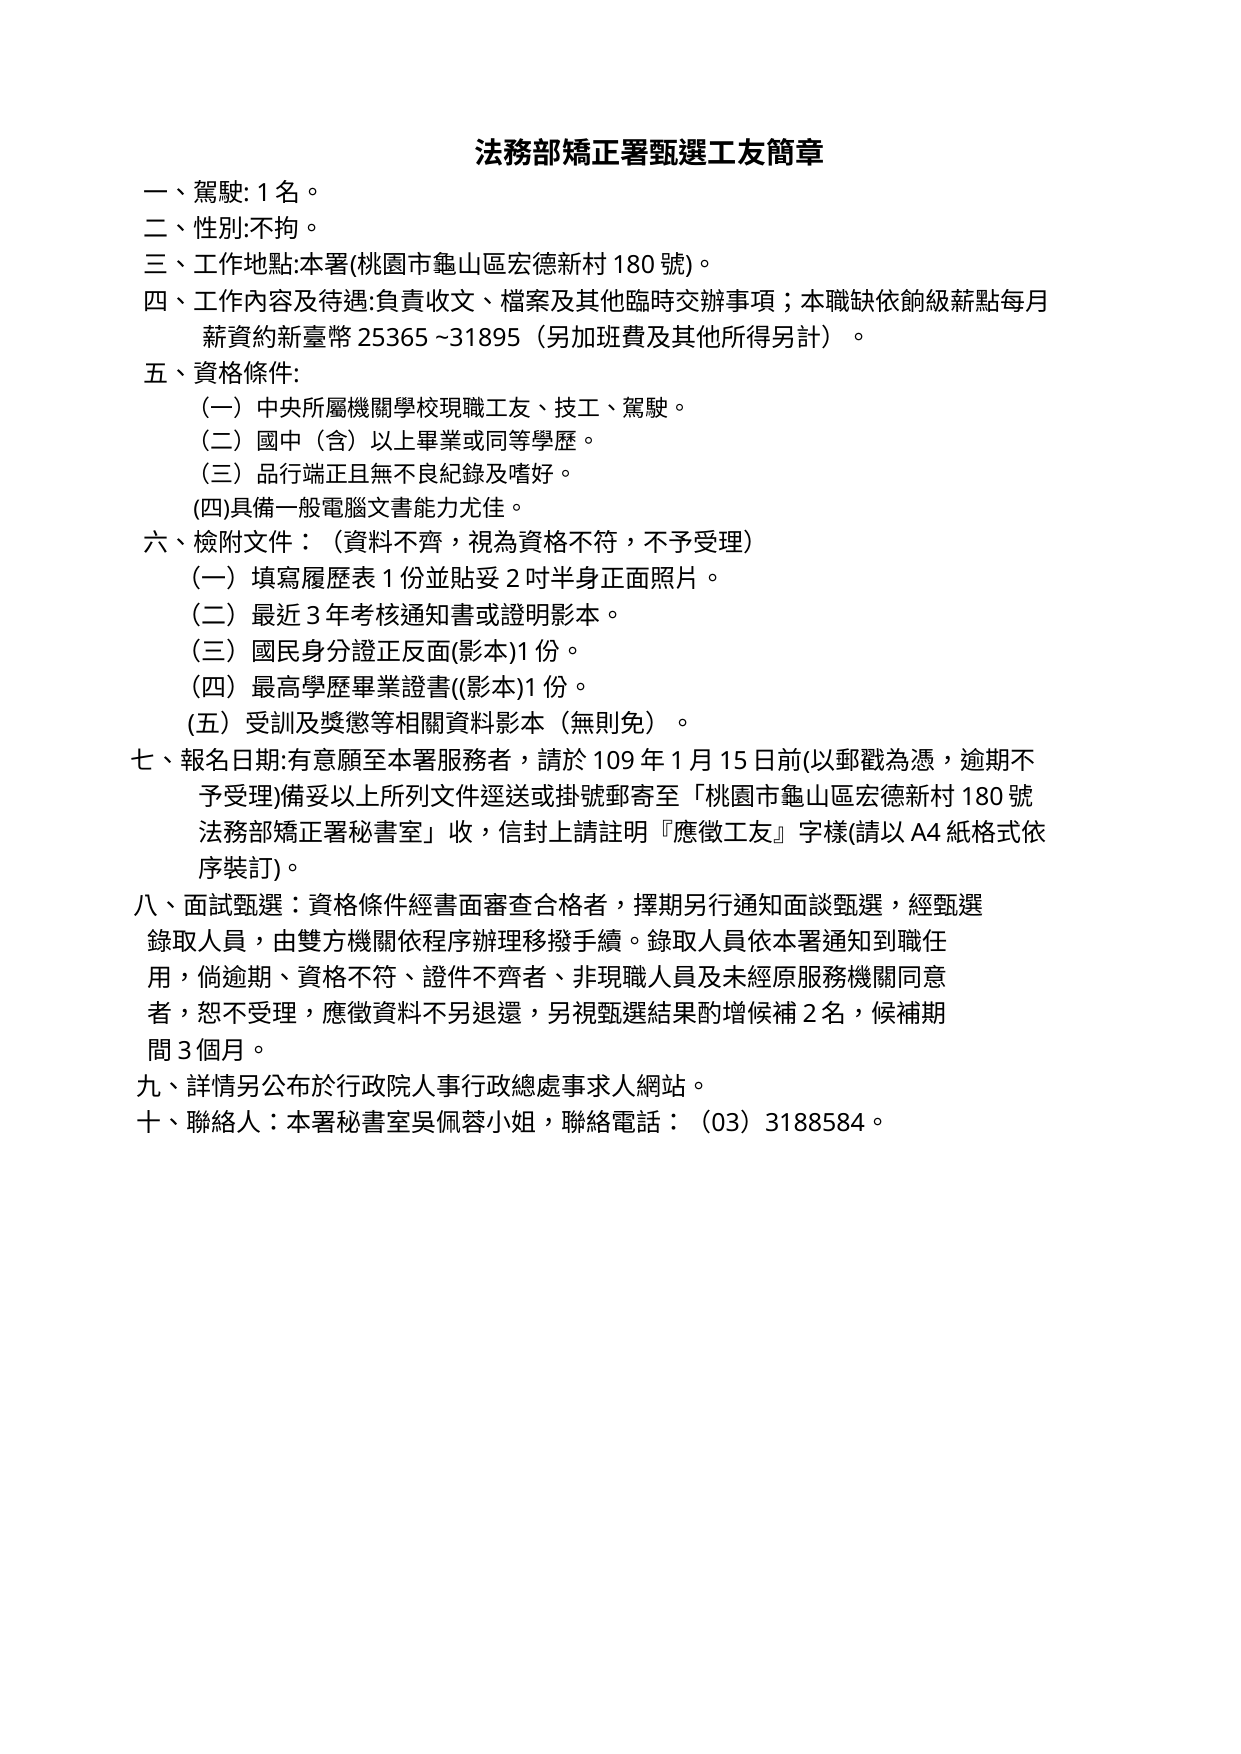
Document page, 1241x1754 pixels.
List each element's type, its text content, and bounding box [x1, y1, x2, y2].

text 者，恕不受理，應徵資料不另退還，另視甄選結果酌增候補2名，候補期 [89, 994, 1053, 1030]
text 八、面試甄選：資格條件經書面審查合格者，擇期另行通知面談甄選，經甄選 [113, 885, 1053, 921]
text 六、檢附文件：（資料不齊，視為資格不符，不予受理） [143, 523, 1053, 559]
text （二）國中（含）以上畢業或同等學歷。 [187, 423, 1053, 456]
text （四）最高學歷畢業證書((影本)1份。 [176, 668, 1053, 704]
text （三）國民身分證正反面(影本)1份。 [176, 631, 1053, 668]
text 二、性別:不拘。 [143, 208, 1053, 245]
text （一）中央所屬機關學校現職工友、技工、駕駛。 [187, 390, 1053, 423]
text (五）受訓及獎懲等相關資料影本（無則免）。 [187, 704, 1053, 740]
text （一）填寫履歷表1份並貼妥2吋半身正面照片。 [176, 559, 1053, 595]
text 間3個月。 [89, 1030, 1053, 1066]
text 一、駕駛: 1名。 [143, 172, 1053, 208]
text 十、聯絡人：本署秘書室吳佩蓉小姐，聯絡電話：（03）3188584。 [123, 1103, 1053, 1139]
text 用，倘逾期、資格不符、證件不齊者、非現職人員及未經原服務機關同意 [89, 958, 1053, 994]
text 四、工作內容及待遇:負責收文、檔案及其他臨時交辦事項；本職缺依餉級薪點每月薪資約新臺幣25365 ~31895（另加班費及其他所得另計）。 [143, 281, 1053, 353]
text 五、資格條件: [143, 353, 1053, 390]
text 九、詳情另公布於行政院人事行政總處事求人網站。 [123, 1066, 1053, 1103]
text (四)具備一般電腦文書能力尤佳。 [187, 489, 1053, 523]
text （三）品行端正且無不良紀錄及嗜好。 [187, 456, 1053, 489]
text （二）最近3年考核通知書或證明影本。 [176, 595, 1053, 631]
text 法務部矯正署甄選工友簡章 [187, 130, 1053, 172]
text 三、工作地點:本署(桃園市龜山區宏德新村180號)。 [143, 245, 1053, 281]
text 七、報名日期:有意願至本署服務者，請於109年1月15日前(以郵戳為憑，逾期不予受理)備妥以上所列文件逕送或掛號郵寄至「桃園市龜山區宏德新村180號法務部矯正署秘書室」收，信封上請註明『應徵工友』字樣(請以A4紙格式依序裝訂)。 [111, 740, 1053, 885]
text 錄取人員，由雙方機關依程序辦理移撥手續。錄取人員依本署通知到職任 [89, 921, 1053, 958]
